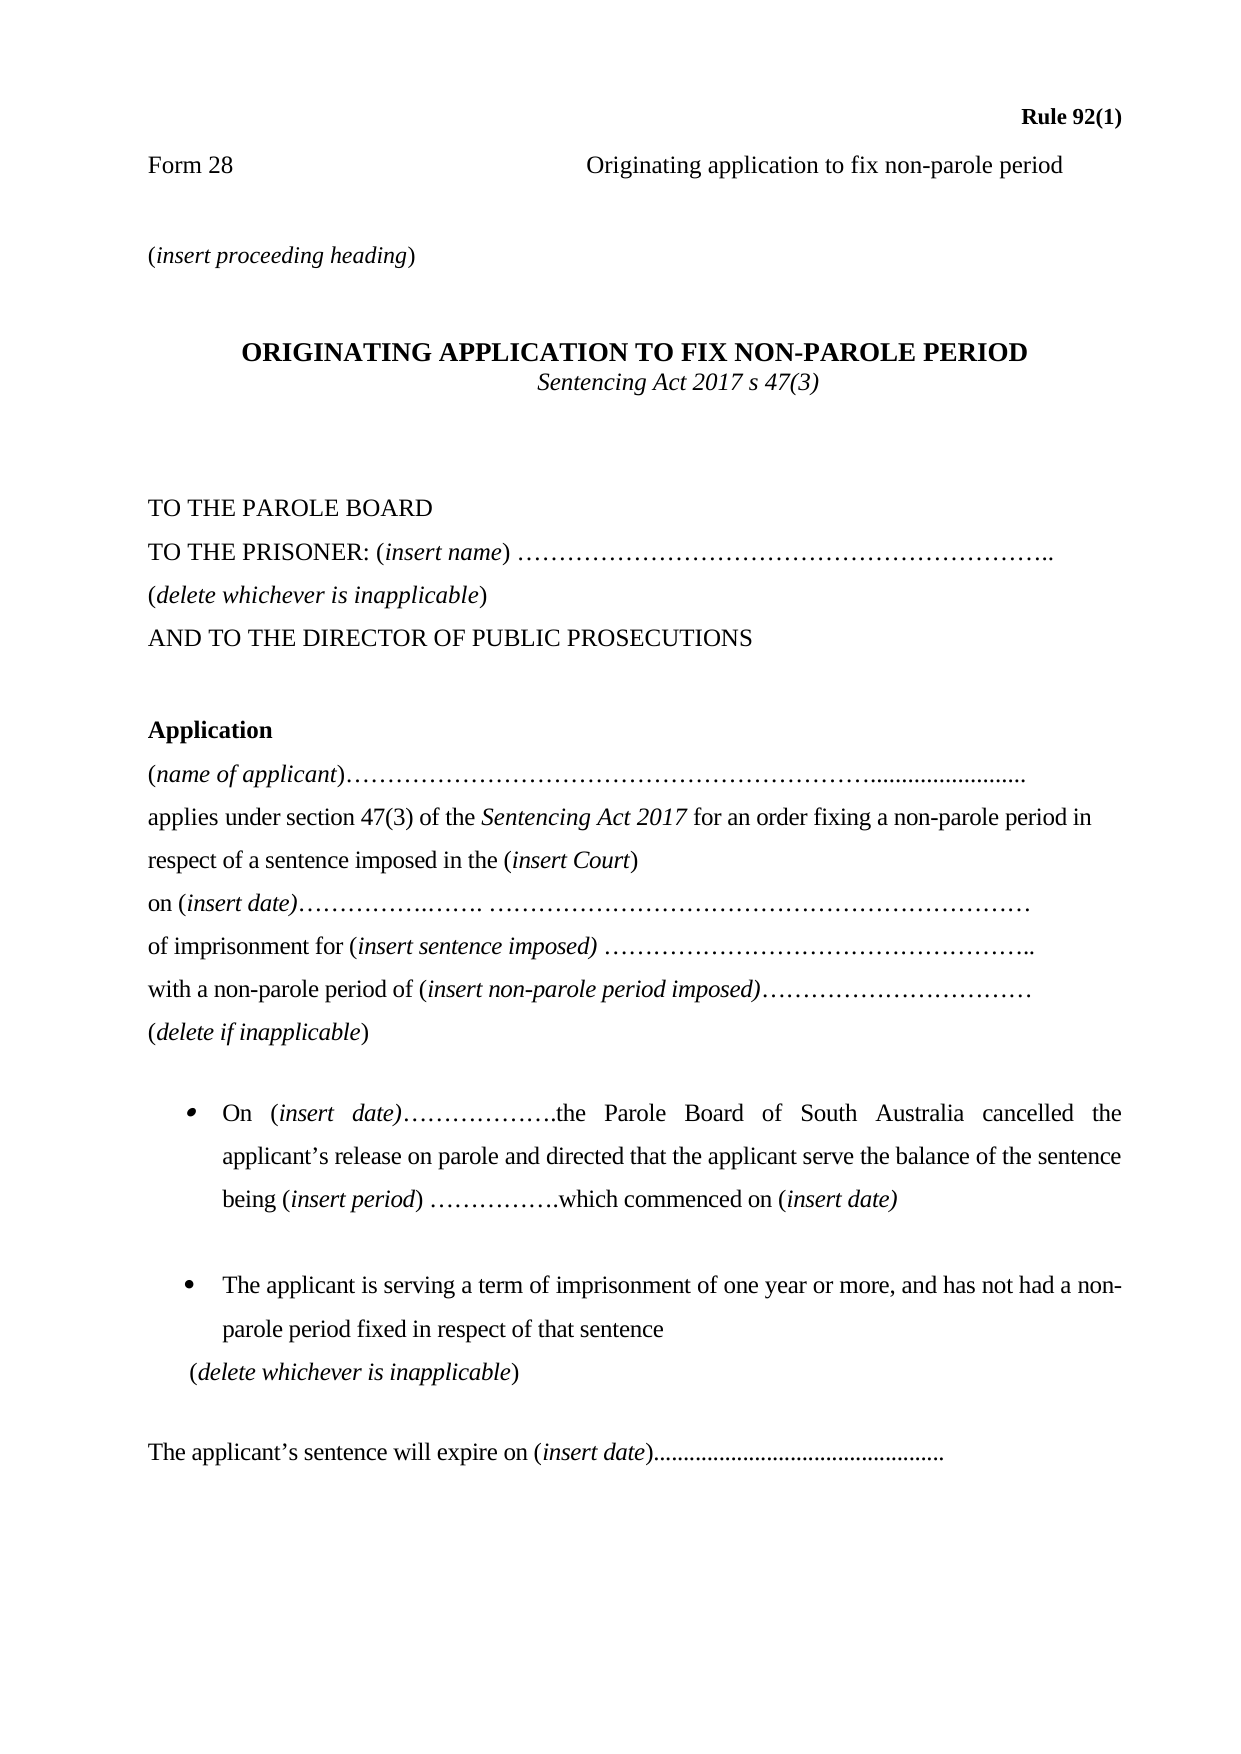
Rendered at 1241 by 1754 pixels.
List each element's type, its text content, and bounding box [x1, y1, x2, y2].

text with a non-parole period of (insert non-parole period imposed)…………………………… [148, 974, 1122, 1003]
text of imprisonment for (insert sentence imposed) …………………………………………….. [148, 931, 1122, 960]
text applies under section 47(3) of the Sentencing Act 2017 for an order fixing a non-parole period in respect of a sentence imposed in the (insert Court) [148, 802, 1122, 874]
text (name of applicant)………………………………………………………......................... [148, 759, 1122, 787]
text AND TO THE DIRECTOR OF PUBLIC PROSECUTIONS [148, 623, 1122, 652]
text TO THE PAROLE BOARD [148, 493, 1122, 522]
text Sentencing Act 2017 s 47(3) [236, 367, 1122, 396]
text (delete if inapplicable) [148, 1017, 1122, 1046]
list On (insert date)……………….the Parole Board of South Australia cancelled the applicant’s release on parole and directed that the applicant serve the balance of the sentence being (insert period) …………….which commenced on (insert date) [185, 1098, 1122, 1213]
text Rule 92(1) [148, 103, 1122, 130]
text Form 28 Originating application to fix non-parole period [148, 150, 1122, 179]
text (delete whichever is inapplicable) [148, 1357, 1122, 1386]
text (delete whichever is inapplicable) [148, 580, 1122, 608]
text on (insert date)…………….……. ………………………………………………………… [148, 888, 1122, 917]
text (insert proceeding heading) [148, 241, 1122, 269]
text TO THE PRISONER: (insert name) ……………………………………………………….. [148, 537, 1122, 565]
list The applicant is serving a term of imprisonment of one year or more, and has not had a non-parole period fixed in respect of that sentence [185, 1271, 1122, 1342]
subtitle ORIGINATING APPLICATION TO FIX NON-PAROLE PERIOD [148, 336, 1122, 367]
text Application [148, 716, 1122, 744]
text The applicant’s sentence will expire on (insert date)................................................. [148, 1437, 1122, 1466]
